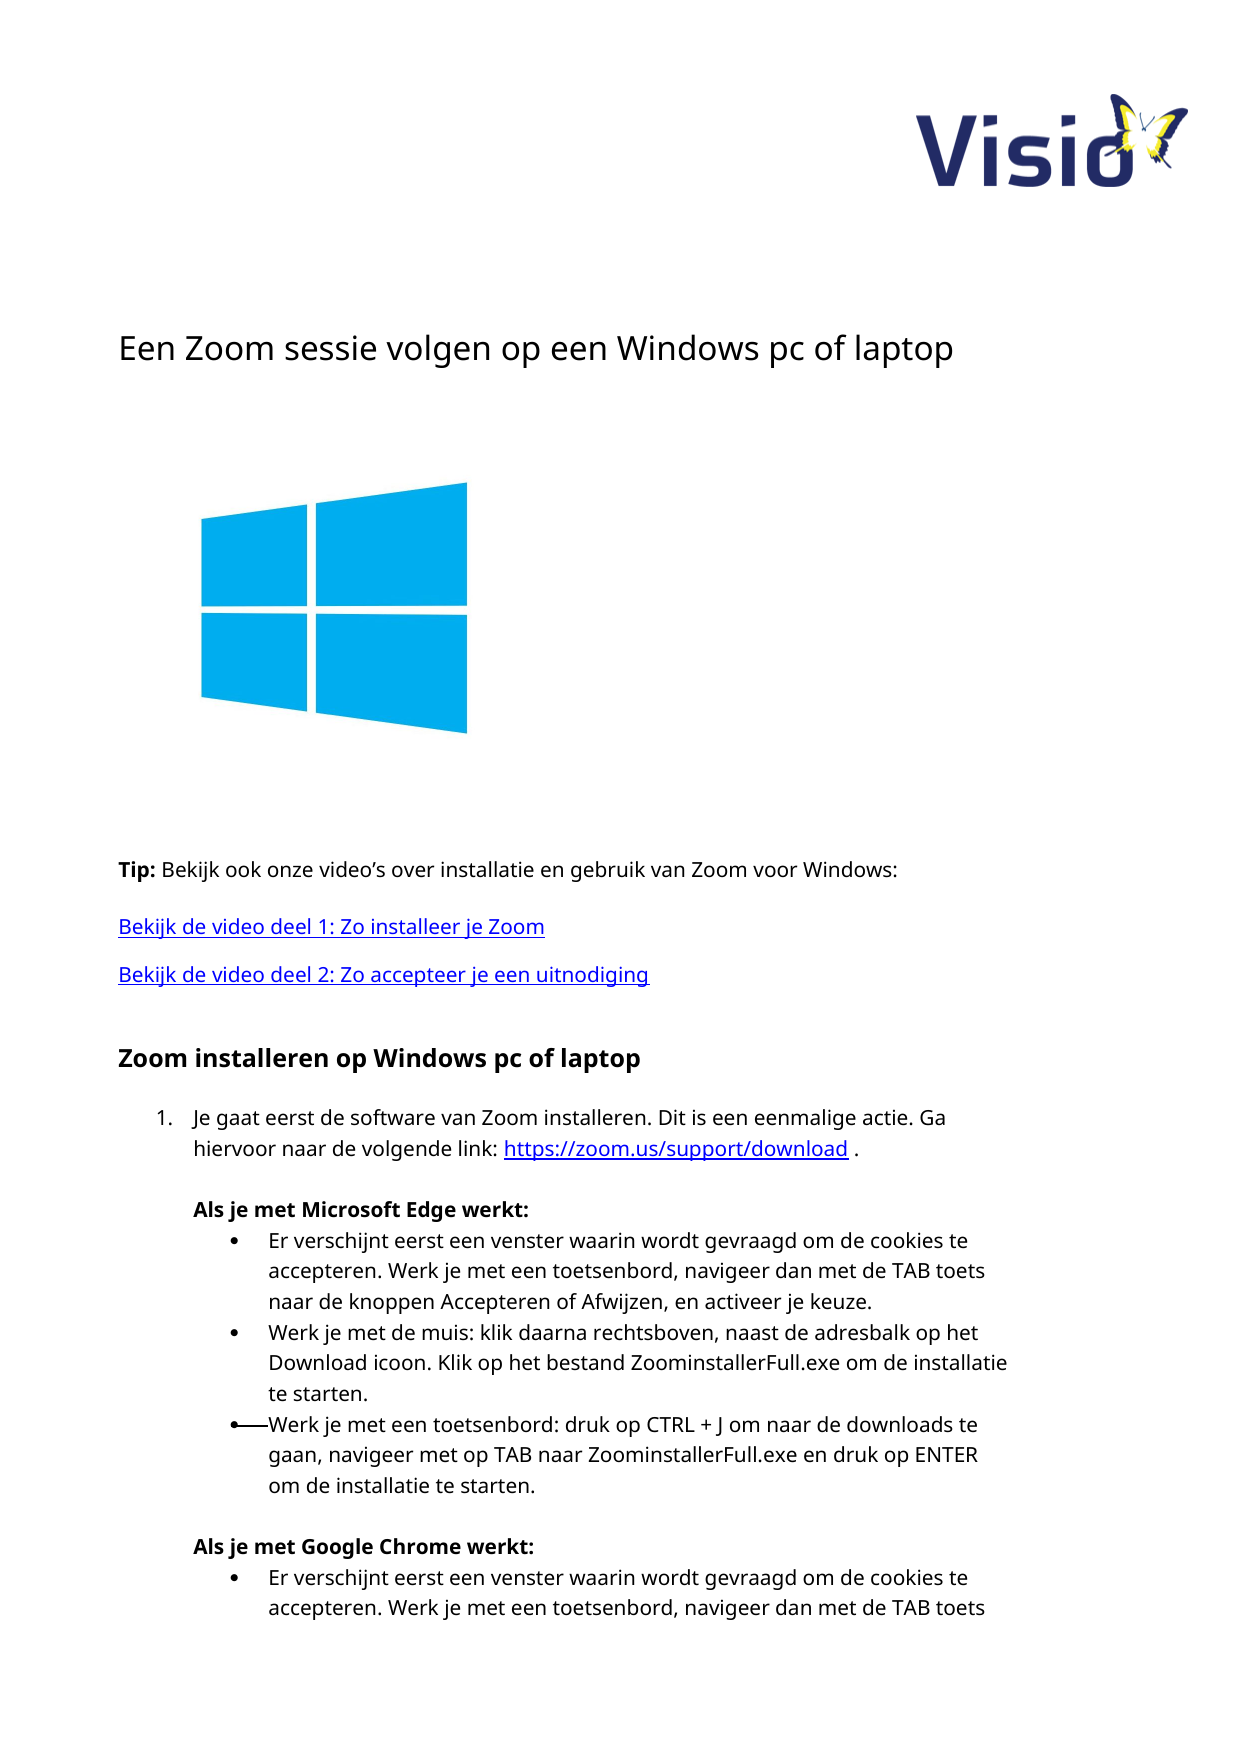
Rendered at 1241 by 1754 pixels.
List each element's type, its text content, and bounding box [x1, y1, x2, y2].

subtitle Een Zoom sessie volgen op een Windows pc of laptop [118, 324, 1016, 370]
text Tip: Bekijk ook onze video’s over installatie en gebruik van Zoom voor Windows: [118, 854, 1016, 883]
picture [904, 89, 1199, 190]
list Werk je met een toetsenbord: druk op CTRL + J om naar de downloads te gaan, navigeer met op TAB naar ZoominstallerFull.exe en druk op ENTER om de installatie te starten. [231, 1410, 1016, 1499]
list Werk je met de muis: klik daarna rechtsboven, naast de adresbalk op het Download icoon. Klik op het bestand ZoominstallerFull.exe om de installatie te starten. [231, 1318, 1016, 1408]
text Bekijk de video deel 1: Zo installeer je Zoom [118, 912, 1016, 941]
list Als je met Google Chrome werkt: [193, 1532, 1016, 1561]
list Er verschijnt eerst een venster waarin wordt gevraagd om de cookies te accepteren. Werk je met een toetsenbord, navigeer dan met de TAB toets naar de knoppen Accepteren of Afwijzen, en activeer je keuze. [231, 1226, 1016, 1316]
list Als je met Microsoft Edge werkt: [193, 1195, 1016, 1224]
subtitle Zoom installeren op Windows pc of laptop [118, 1040, 1016, 1074]
picture [118, 403, 543, 825]
text Bekijk de video deel 2: Zo accepteer je een uitnodiging [118, 960, 1016, 988]
list Je gaat eerst de software van Zoom installeren. Dit is een eenmalige actie. Ga hiervoor naar de volgende link: https://zoom.us/support/download . [156, 1103, 1016, 1163]
